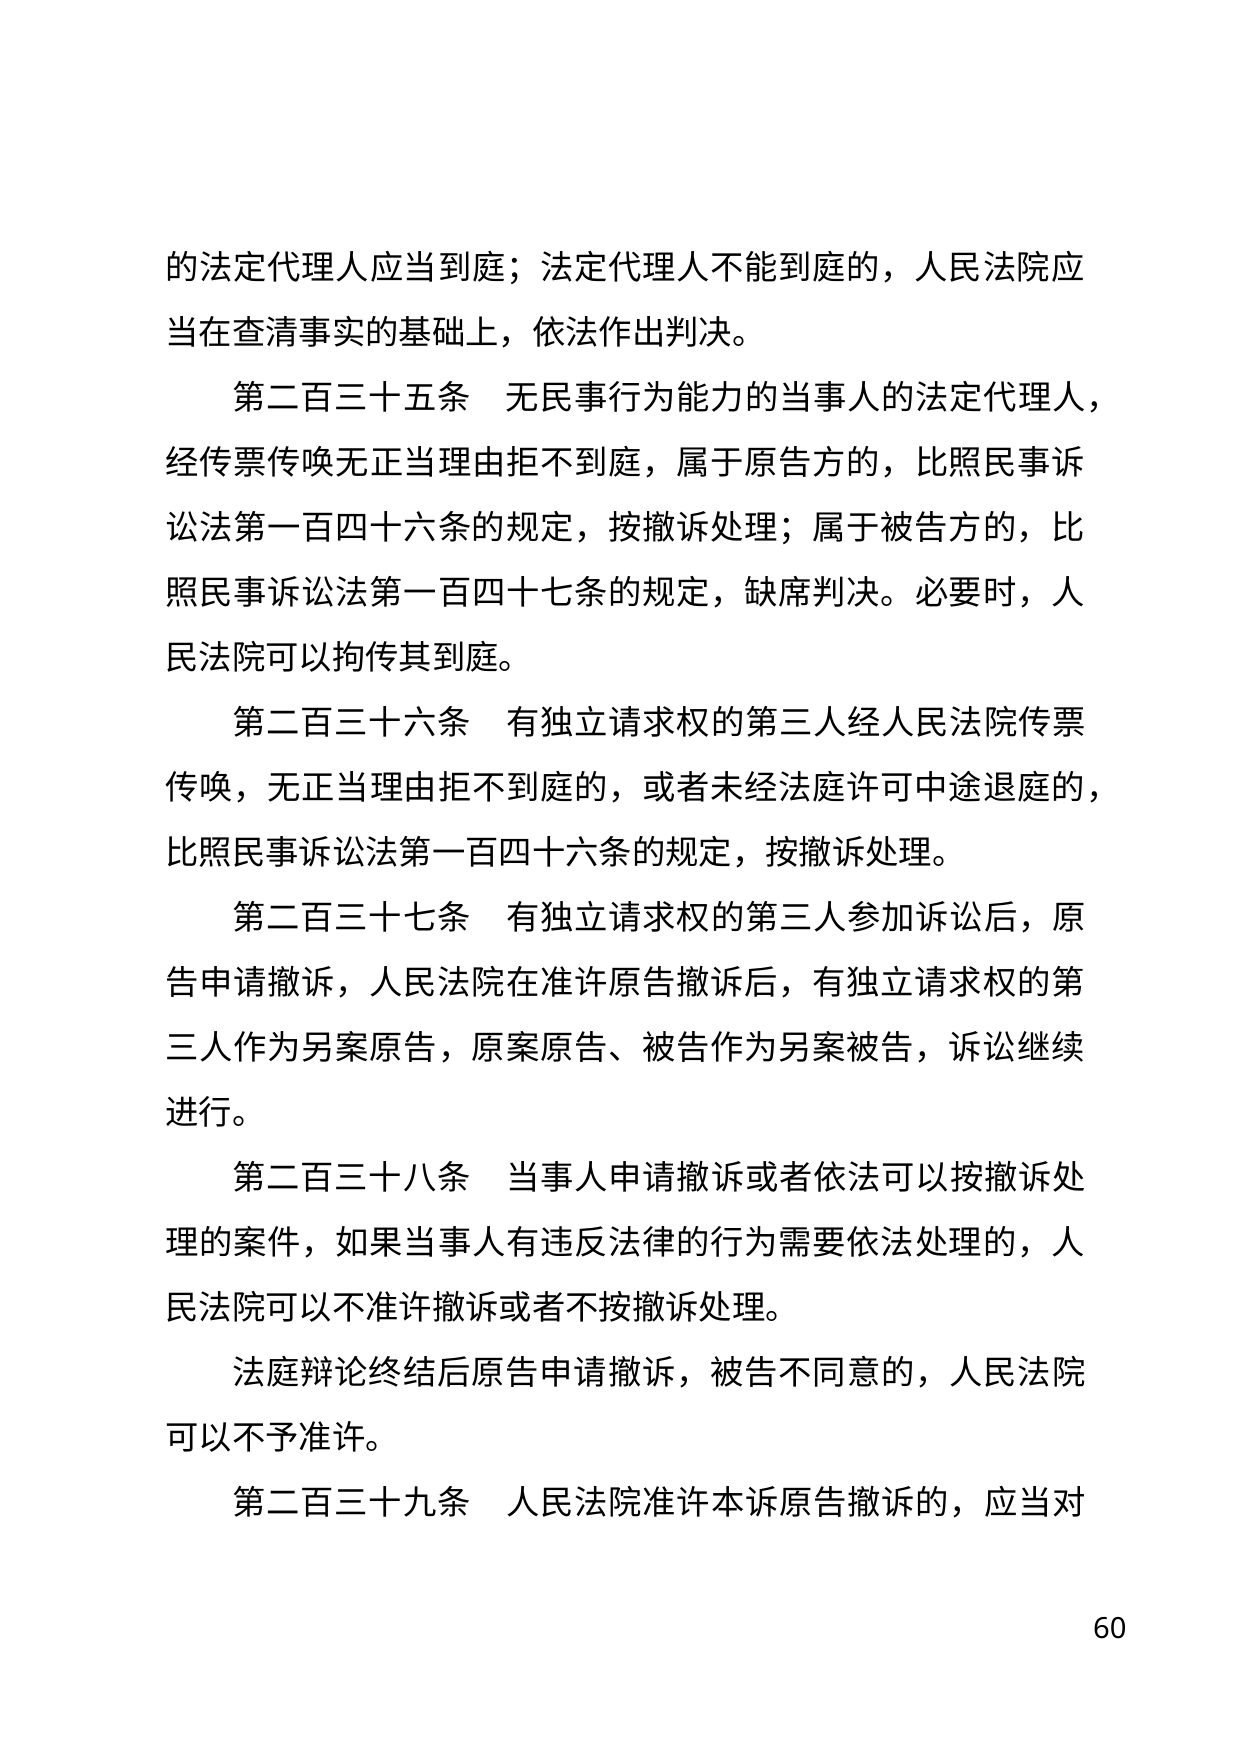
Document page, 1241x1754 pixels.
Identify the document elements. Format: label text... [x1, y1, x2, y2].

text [165, 1468, 1087, 1533]
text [165, 233, 1087, 363]
text 法庭辩论终结后原告申请撤诉，被告不同意的，人民法院可以不予准许。 [165, 1338, 1087, 1468]
text 第二百三十六条 有独立请求权的第三人经人民法院传票传唤，无正当理由拒不到庭的，或者未经法庭许可中途退庭的，比照民事诉讼法第一百四十六条的规定，按撤诉处理。 [165, 688, 1087, 883]
text 第二百三十七条 有独立请求权的第三人参加诉讼后，原告申请撤诉，人民法院在准许原告撤诉后，有独立请求权的第三人作为另案原告，原案原告、被告作为另案被告，诉讼继续进行。 [165, 883, 1087, 1143]
text 第二百三十八条 当事人申请撤诉或者依法可以按撤诉处理的案件，如果当事人有违反法律的行为需要依法处理的，人民法院可以不准许撤诉或者不按撤诉处理。 [165, 1143, 1087, 1338]
text 第二百三十五条 无民事行为能力的当事人的法定代理人，经传票传唤无正当理由拒不到庭，属于原告方的，比照民事诉讼法第一百四十六条的规定，按撤诉处理；属于被告方的，比照民事诉讼法第一百四十七条的规定，缺席判决。必要时，人民法院可以拘传其到庭。 [165, 363, 1087, 688]
